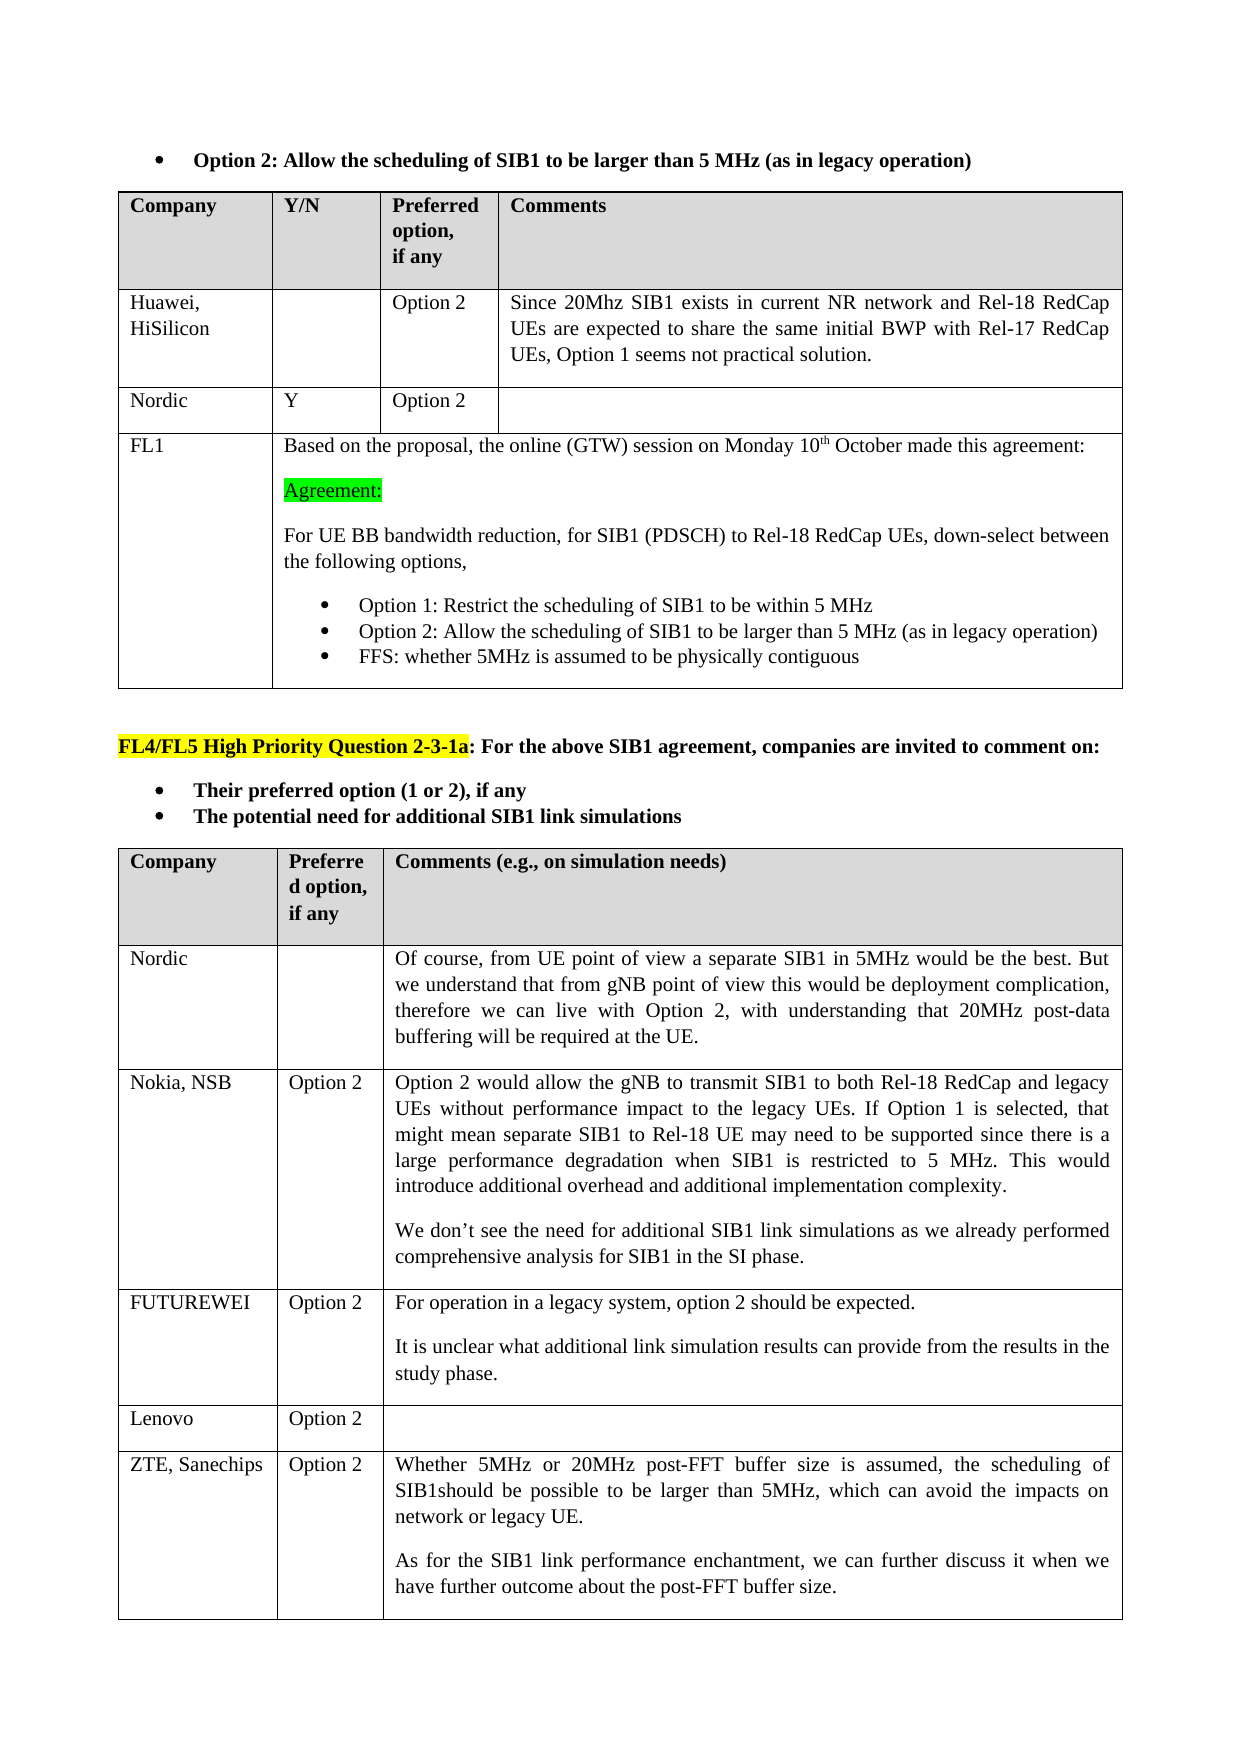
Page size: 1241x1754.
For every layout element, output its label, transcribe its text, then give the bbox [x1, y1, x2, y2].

table_header Company [119, 193, 272, 289]
table_cell Based on the proposal, the online (GTW) session on Monday 10th October made this agreement: Agreement: For UE BB bandwidth reduction, for SIB1 (PDSCH) to Rel-18 RedCap UEs, down-select between the following options, Option 1: Restrict the scheduling of SIB1 to be within 5 MHz Option 2: Allow the scheduling of SIB1 to be larger than 5 MHz (as in legacy operation) FFS: whether 5MHz is assumed to be physically contiguous [273, 434, 1122, 688]
table_cell Option 2 [381, 388, 498, 432]
table_cell Nokia, NSB [119, 1070, 277, 1289]
table_cell Y [273, 388, 380, 432]
table_cell Lenovo [119, 1406, 277, 1451]
table_cell FL1 [119, 434, 272, 688]
table_cell Option 2 [278, 1452, 383, 1619]
table_cell Huawei, HiSilicon [119, 290, 272, 387]
table_header Comments [499, 193, 1122, 289]
table_header Y/N [273, 193, 380, 289]
table_cell [384, 1406, 1122, 1451]
text FL4/FL5 High Priority Question 2-3-1a: For the above SIB1 agreement, companies are invited to comment on: [469, 734, 1122, 758]
list Their preferred option (1 or 2), if any [156, 778, 1122, 802]
table_cell For operation in a legacy system, option 2 should be expected. It is unclear what additional link simulation results can provide from the results in the study phase. [384, 1290, 1122, 1405]
table_cell Option 2 [278, 1290, 383, 1405]
table_cell Nordic [119, 388, 272, 432]
list Option 2: Allow the scheduling of SIB1 to be larger than 5 MHz (as in legacy operation) [156, 147, 1122, 172]
table_cell Option 2 [278, 1406, 383, 1451]
table_cell Option 2 [381, 290, 498, 387]
table_cell Option 2 [278, 1070, 383, 1289]
table_cell Of course, from UE point of view a separate SIB1 in 5MHz would be the best. But we understand that from gNB point of view this would be deployment complication, therefore we can live with Option 2, with understanding that 20MHz post-data buffering will be required at the UE. [384, 946, 1122, 1069]
table_cell Since 20Mhz SIB1 exists in current NR network and Rel-18 RedCap UEs are expected to share the same initial BWP with Rel-17 RedCap UEs, Option 1 seems not practical solution. [499, 290, 1122, 387]
table_cell [499, 388, 1122, 432]
table_header Comments (e.g., on simulation needs) [384, 849, 1122, 945]
table_cell ZTE, Sanechips [119, 1452, 277, 1619]
table_cell [273, 290, 380, 387]
table_header Company [119, 849, 277, 945]
table_header Preferred option, if any [381, 193, 498, 289]
table_cell Option 2 would allow the gNB to transmit SIB1 to both Rel-18 RedCap and legacy UEs without performance impact to the legacy UEs. If Option 1 is selected, that might mean separate SIB1 to Rel-18 UE may need to be supported since there is a large performance degradation when SIB1 is restricted to 5 MHz. This would introduce additional overhead and additional implementation complexity. We don’t see the need for additional SIB1 link simulations as we already performed comprehensive analysis for SIB1 in the SI phase. [384, 1070, 1122, 1289]
table_cell Nordic [119, 946, 277, 1069]
list The potential need for additional SIB1 link simulations [156, 803, 1122, 828]
table_cell Whether 5MHz or 20MHz post-FFT buffer size is assumed, the scheduling of SIB1should be possible to be larger than 5MHz, which can avoid the impacts on network or legacy UE. As for the SIB1 link performance enchantment, we can further discuss it when we have further outcome about the post-FFT buffer size. [384, 1452, 1122, 1619]
table_cell [278, 946, 383, 1069]
table_cell FUTUREWEI [119, 1290, 277, 1405]
table_header Preferred option, if any [278, 849, 383, 945]
